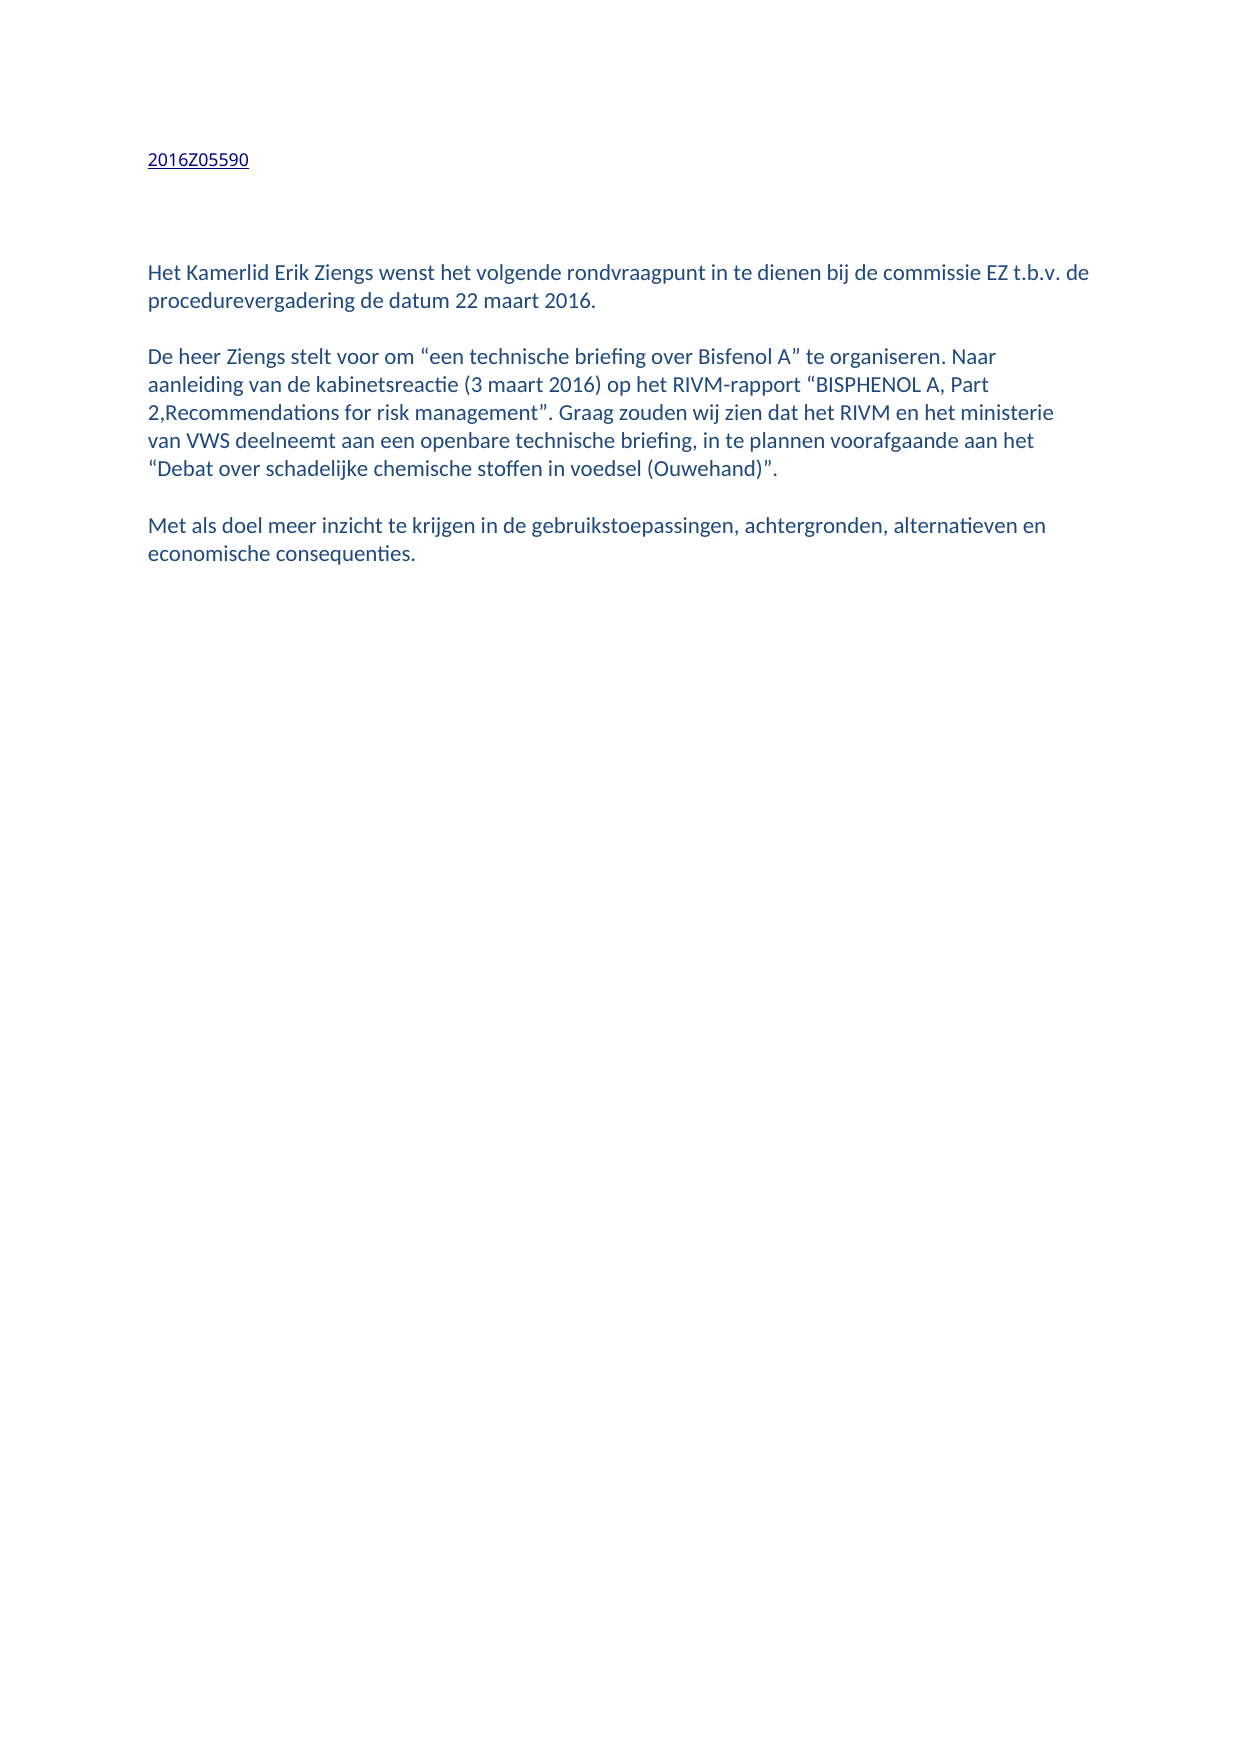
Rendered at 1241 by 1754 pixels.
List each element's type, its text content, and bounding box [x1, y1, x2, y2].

text Het Kamerlid Erik Ziengs wenst het volgende rondvraagpunt in te dienen bij de commissie EZ t.b.v. de procedurevergadering de datum 22 maart 2016. De heer Ziengs stelt voor om “een technische briefing over Bisfenol A” te organiseren. Naar aanleiding van de kabinetsreactie (3 maart 2016) op het RIVM-rapport “BISPHENOL A, Part 2,Recommendations for risk management”. Graag zouden wij zien dat het RIVM en het ministerie van VWS deelneemt aan een openbare technische briefing, in te plannen voorafgaande aan het “Debat over schadelijke chemische stoffen in voedsel (Ouwehand)”. [148, 258, 1093, 482]
text Met als doel meer inzicht te krijgen in de gebruikstoepassingen, achtergronden, alternatieven en economische consequenties. [148, 511, 1093, 567]
text 2016Z05590 [148, 148, 1093, 172]
